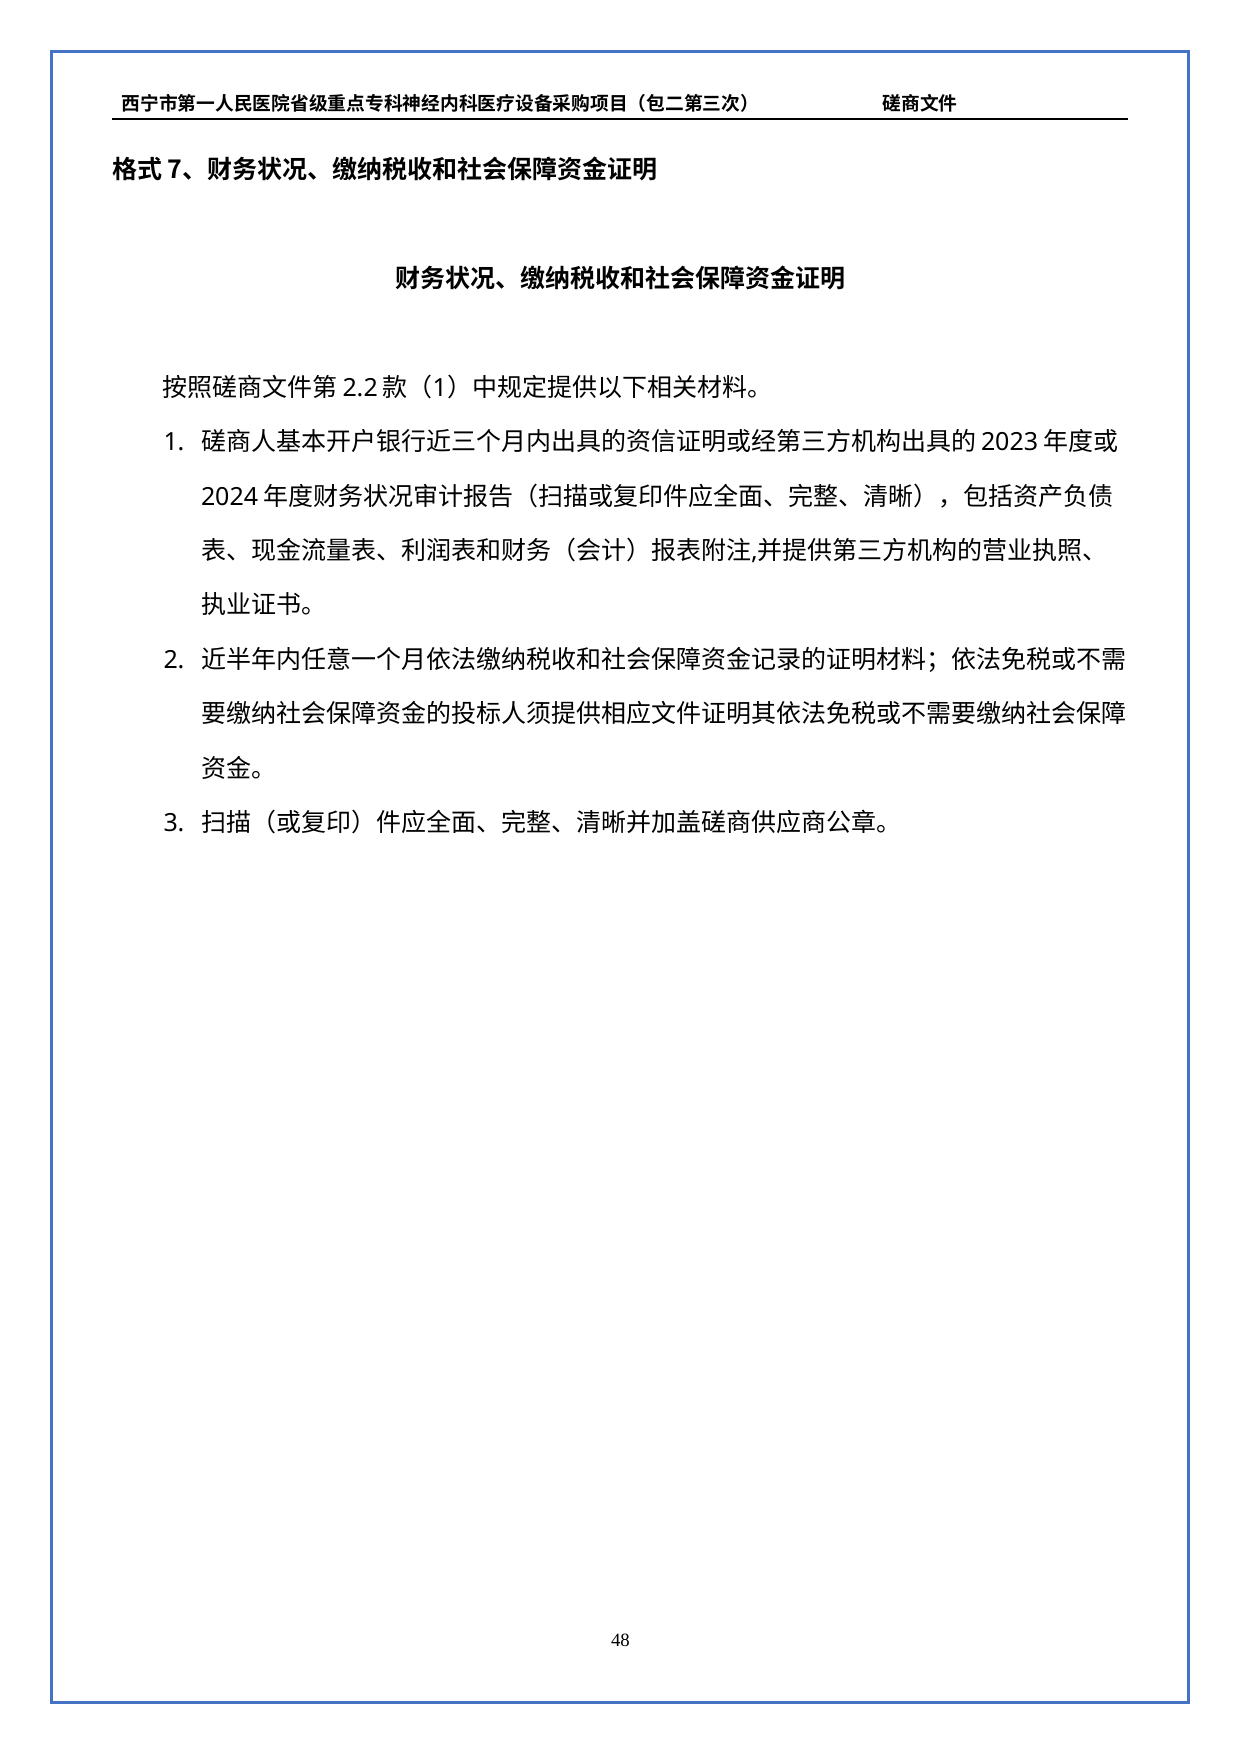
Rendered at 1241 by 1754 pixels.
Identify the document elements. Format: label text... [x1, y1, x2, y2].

subtitle 格式7、财务状况、缴纳税收和社会保障资金证明 [112, 150, 1128, 186]
list 近半年内任意一个月依法缴纳税收和社会保障资金记录的证明材料；依法免税或不需要缴纳社会保障资金的投标人须提供相应文件证明其依法免税或不需要缴纳社会保障资金。 [163, 639, 1128, 784]
text 财务状况、缴纳税收和社会保障资金证明 [112, 259, 1128, 295]
list 磋商人基本开户银行近三个月内出具的资信证明或经第三方机构出具的2023年度或2024年度财务状况审计报告（扫描或复印件应全面、完整、清晰），包括资产负债表、现金流量表、利润表和财务（会计）报表附注,并提供第三方机构的营业执照、执业证书。 [163, 422, 1128, 621]
list 扫描（或复印）件应全面、完整、清晰并加盖磋商供应商公章。 [163, 802, 1128, 839]
text 按照磋商文件第2.2款（1）中规定提供以下相关材料。 [112, 367, 1128, 404]
